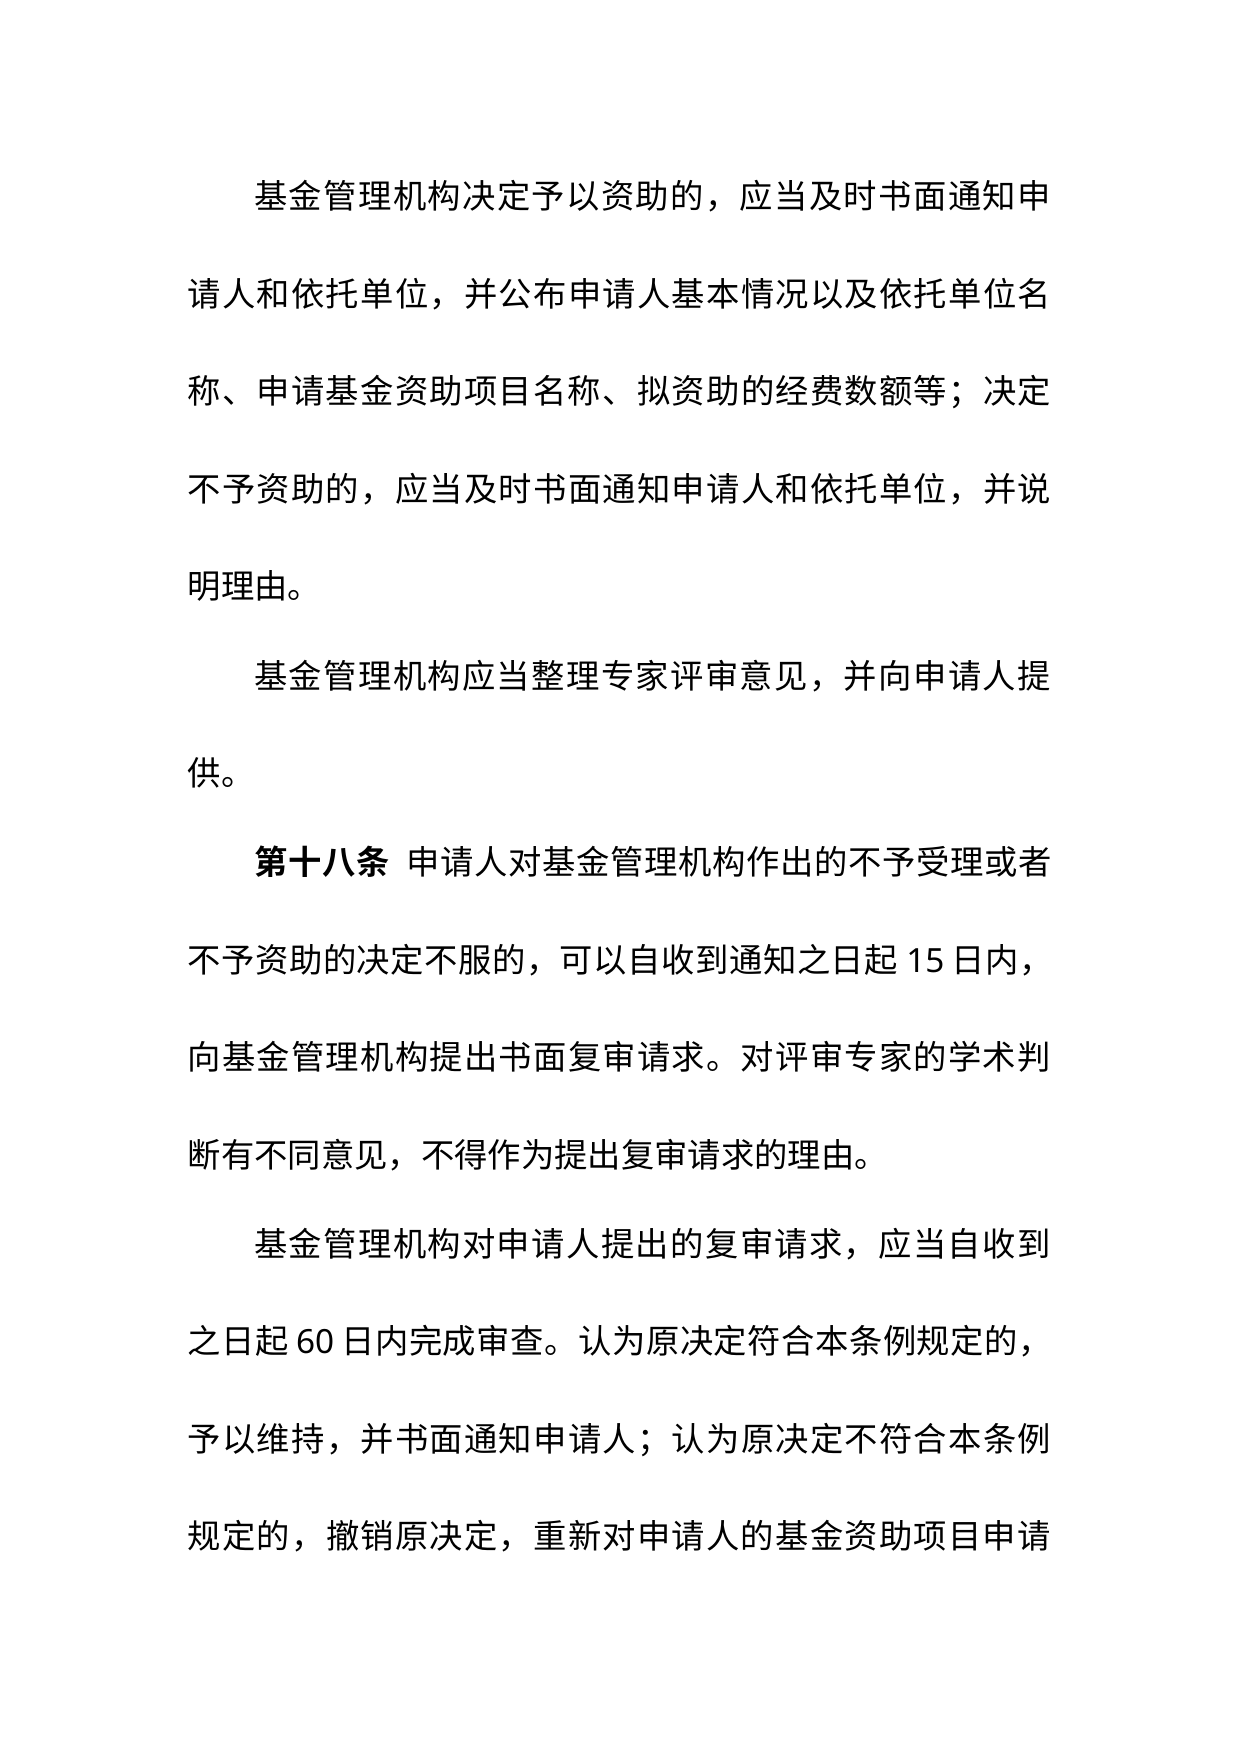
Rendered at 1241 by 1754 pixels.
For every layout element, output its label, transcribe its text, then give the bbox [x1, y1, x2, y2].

text 基金管理机构决定予以资助的，应当及时书面通知申请人和依托单位，并公布申请人基本情况以及依托单位名称、申请基金资助项目名称、拟资助的经费数额等；决定不予资助的，应当及时书面通知申请人和依托单位，并说明理由。 [187, 162, 1053, 617]
text 第十八条 申请人对基金管理机构作出的不予受理或者不予资助的决定不服的，可以自收到通知之日起15日内，向基金管理机构提出书面复审请求。对评审专家的学术判断有不同意见，不得作为提出复审请求的理由。 [187, 828, 1053, 1185]
text 基金管理机构应当整理专家评审意见，并向申请人提供。 [187, 641, 1053, 803]
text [187, 1209, 1053, 1567]
